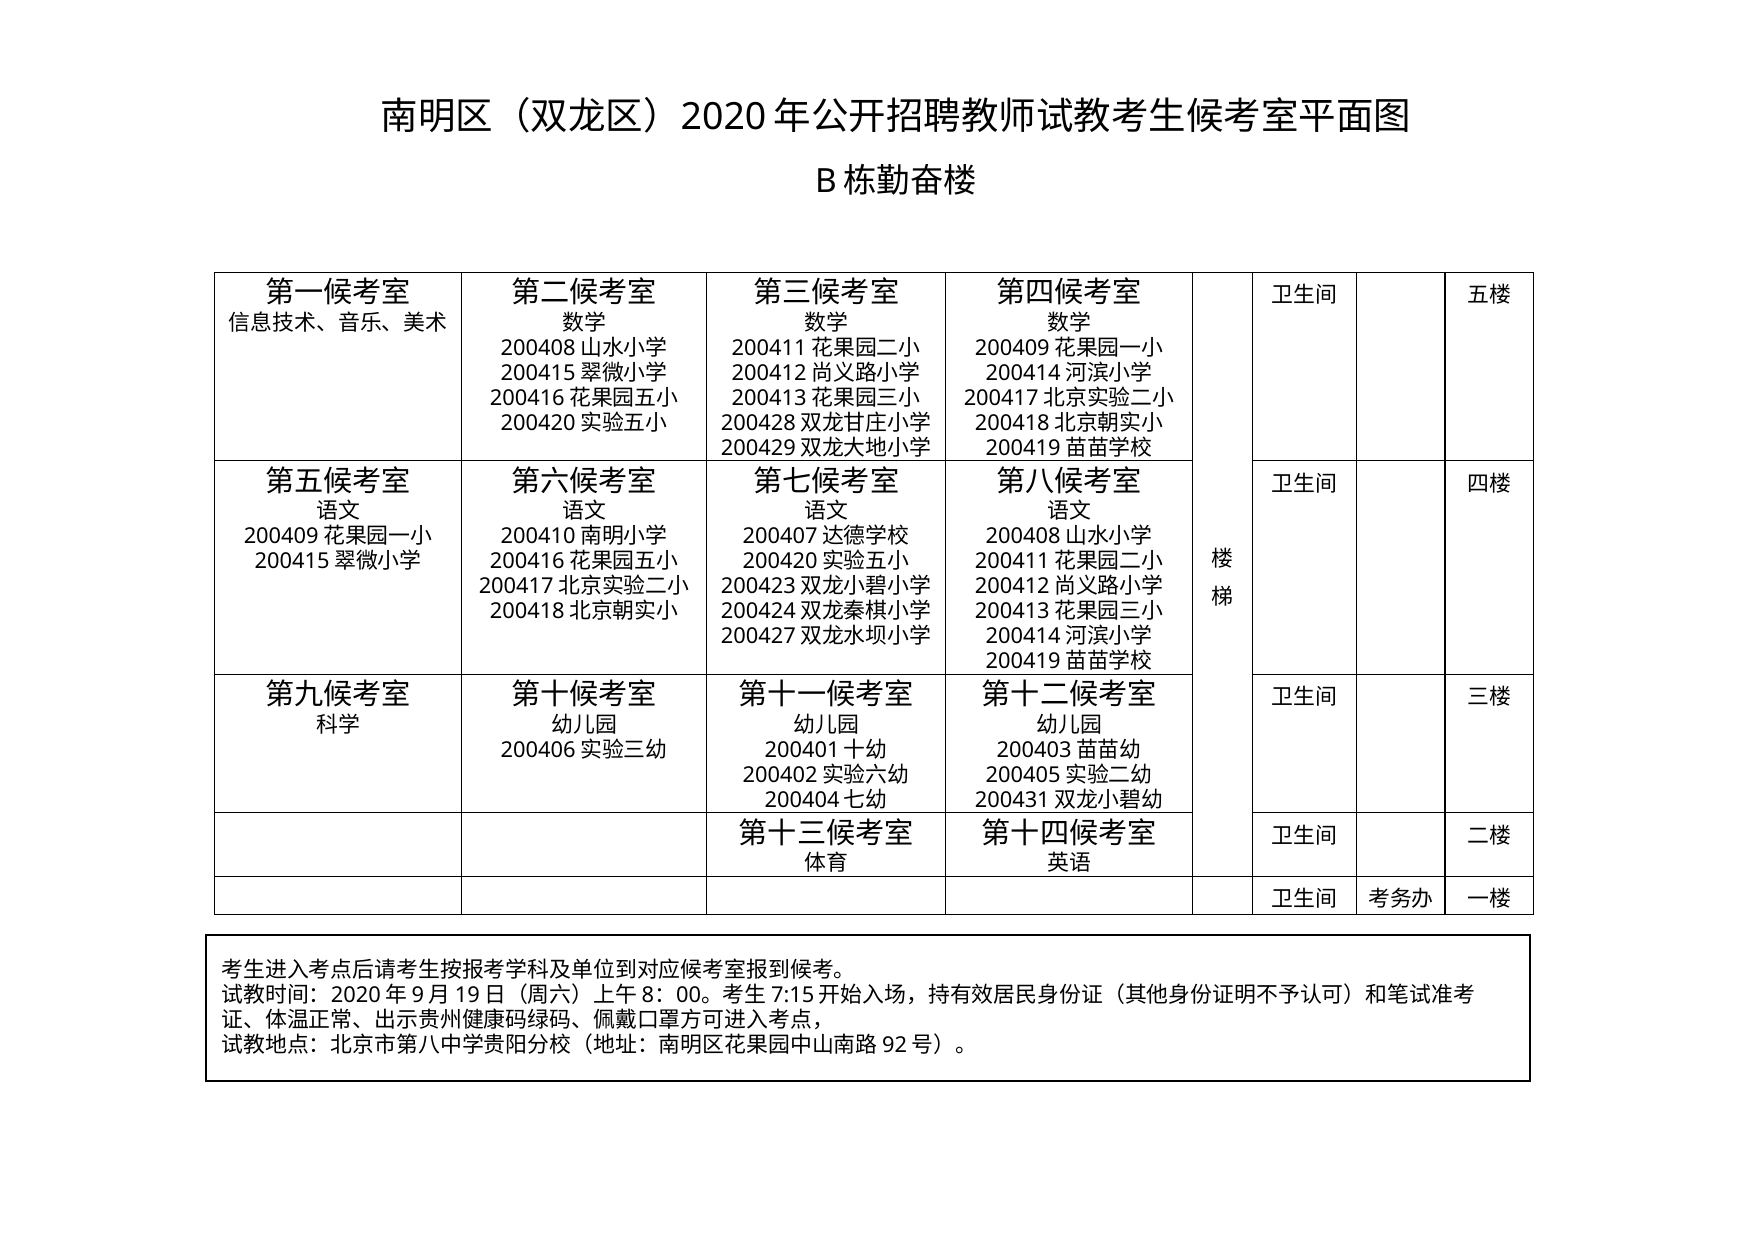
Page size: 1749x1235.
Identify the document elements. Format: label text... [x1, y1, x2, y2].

table_header 第二候考室 数学 200408山水小学 200415翠微小学 200416花果园五小 200420实验五小 [462, 273, 706, 460]
table_header 楼梯 [1193, 273, 1252, 876]
table_cell [707, 877, 945, 914]
table_cell [215, 877, 461, 914]
table_cell 第六候考室 语文 200410南明小学 200416花果园五小 200417北京实验二小 200418北京朝实小 [462, 461, 706, 674]
text 南明区（双龙区）2020年公开招聘教师试教考生候考室平面图 [118, 81, 1673, 146]
table_cell 考务办 [1357, 877, 1444, 914]
table_cell [462, 877, 706, 914]
table_cell 第十候考室 幼儿园 200406实验三幼 [462, 675, 706, 812]
table_cell 第九候考室 科学 [215, 675, 461, 812]
table_cell 第七候考室 语文 200407达德学校 200420实验五小 200423双龙小碧小学 200424双龙秦棋小学 200427双龙水坝小学 [707, 461, 945, 674]
table_cell 卫生间 [1253, 877, 1356, 914]
table_cell [215, 813, 461, 876]
table_cell 卫生间 [1253, 461, 1356, 674]
table_cell 二楼 [1446, 813, 1533, 876]
table_cell 第五候考室 语文 200409花果园一小 200415翠微小学 [215, 461, 461, 674]
table_header 第一候考室 信息技术、音乐、美术 [215, 273, 461, 460]
table_cell 第十四候考室 英语 [946, 813, 1192, 876]
table_cell [1357, 813, 1444, 876]
table_cell [1357, 461, 1444, 674]
table_cell 第八候考室 语文 200408山水小学 200411花果园二小 200412尚义路小学 200413花果园三小 200414河滨小学 200419苗苗学校 [946, 461, 1192, 674]
table_header [1357, 273, 1444, 460]
table_header 第四候考室 数学 200409花果园一小 200414河滨小学 200417北京实验二小 200418北京朝实小 200419苗苗学校 [946, 273, 1192, 460]
table_cell 一楼 [1446, 877, 1533, 914]
table_header 卫生间 [1253, 273, 1356, 460]
table_cell 第十三候考室 体育 [707, 813, 945, 876]
table_cell [1357, 675, 1444, 812]
table_cell 四楼 [1446, 461, 1533, 674]
table_cell [1193, 877, 1252, 914]
text B栋勤奋楼 [118, 146, 1673, 211]
table_cell 第十一候考室 幼儿园 200401十幼 200402实验六幼 200404七幼 [707, 675, 945, 812]
table_cell [946, 877, 1192, 914]
table_cell [462, 813, 706, 876]
table_cell 三楼 [1446, 675, 1533, 812]
table_header 五楼 [1446, 273, 1533, 460]
table_cell 卫生间 [1253, 675, 1356, 812]
table_header 第三候考室 数学 200411花果园二小 200412尚义路小学 200413花果园三小 200428双龙甘庄小学 200429双龙大地小学 [707, 273, 945, 460]
table_cell 第十二候考室 幼儿园 200403苗苗幼 200405实验二幼 200431双龙小碧幼 [946, 675, 1192, 812]
table_cell 卫生间 [1253, 813, 1356, 876]
